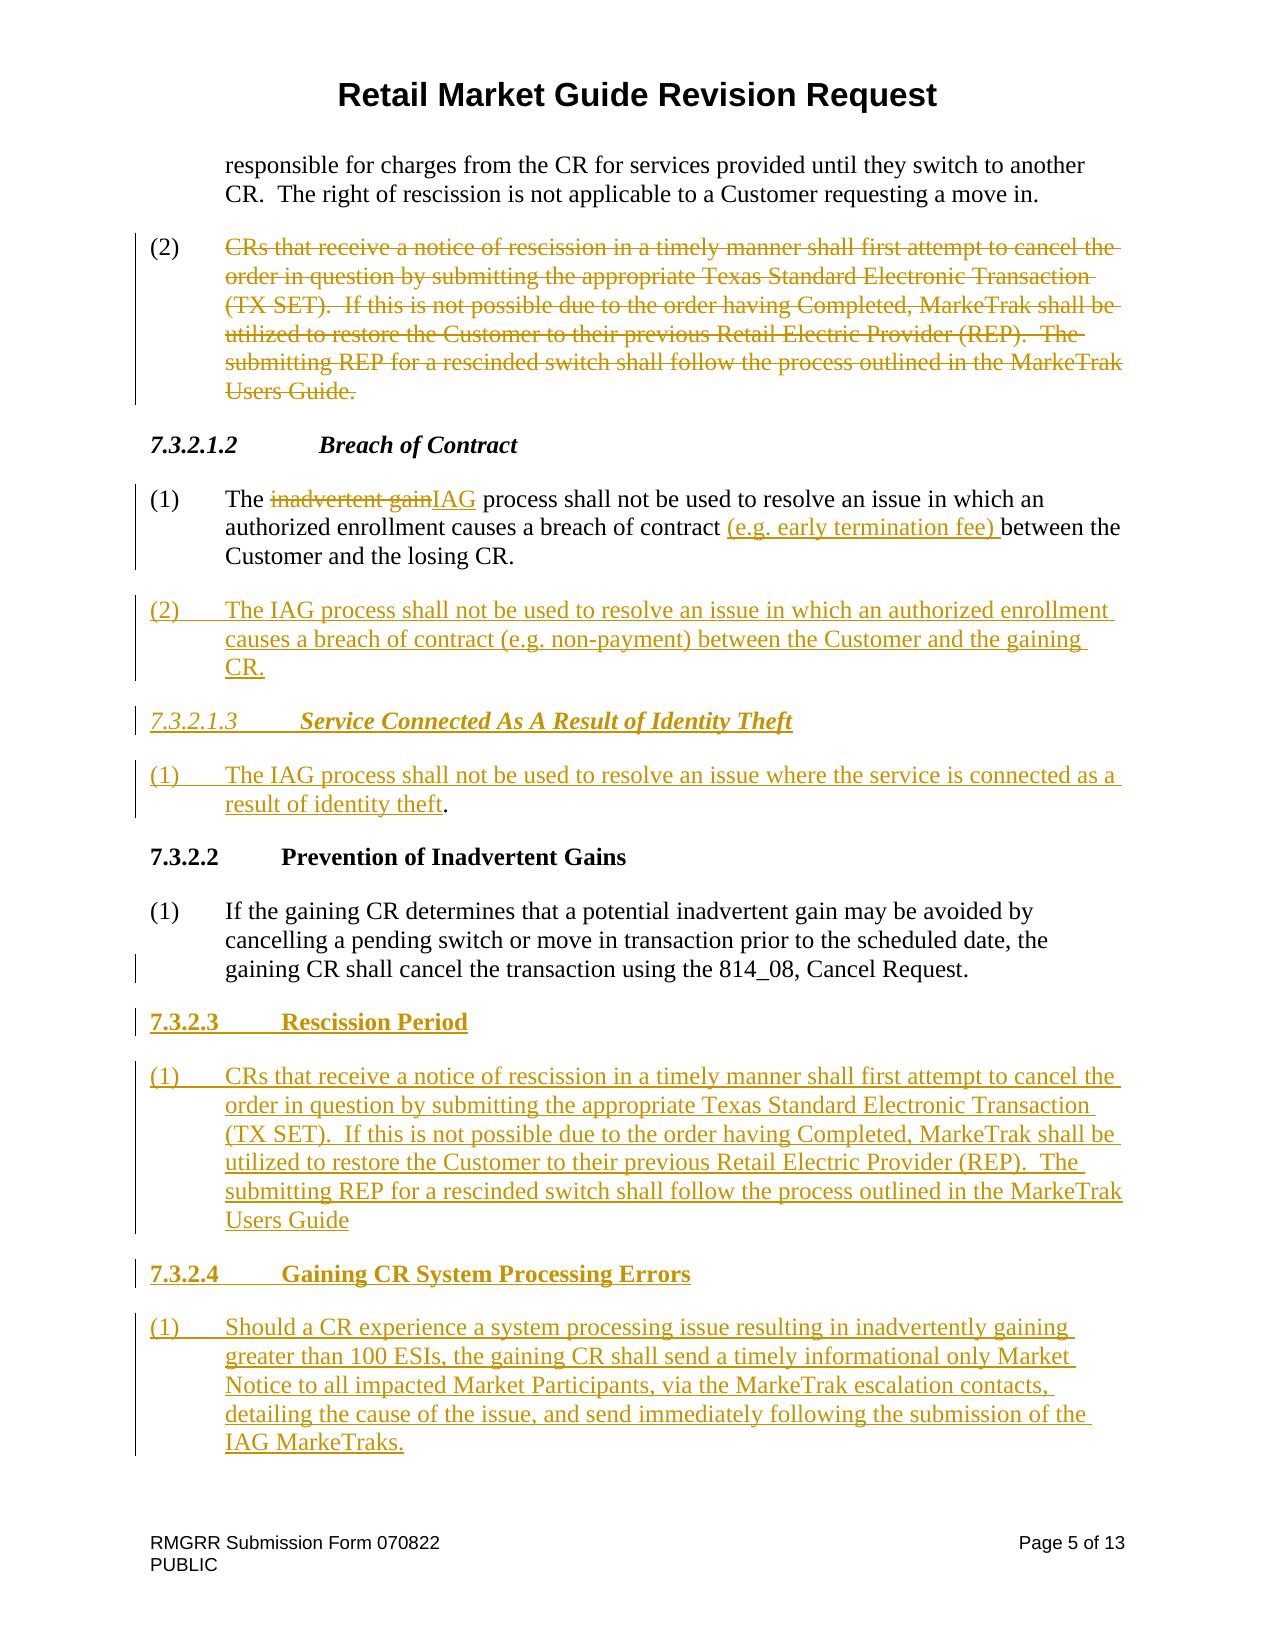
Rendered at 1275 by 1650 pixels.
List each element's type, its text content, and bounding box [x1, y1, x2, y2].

text . [150, 760, 1125, 817]
text (1) If the gaining CR determines that a potential inadvertent gain may be avoided by cancelling a pending switch or move in transaction prior to the scheduled date, the gaining CR shall cancel the transaction using the 814_08, Cancel Request. [150, 896, 1125, 982]
text (2) [150, 232, 1125, 405]
text (1) The process shall not be used to resolve an issue in which an authorized enrollment causes a breach of contract between the Customer and the losing CR. [150, 484, 1125, 570]
text 7.3.2.1.2 Breach of Contract [150, 430, 1125, 459]
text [150, 150, 1125, 207]
text 7.3.2.2 Prevention of Inadvertent Gains [150, 842, 1125, 871]
